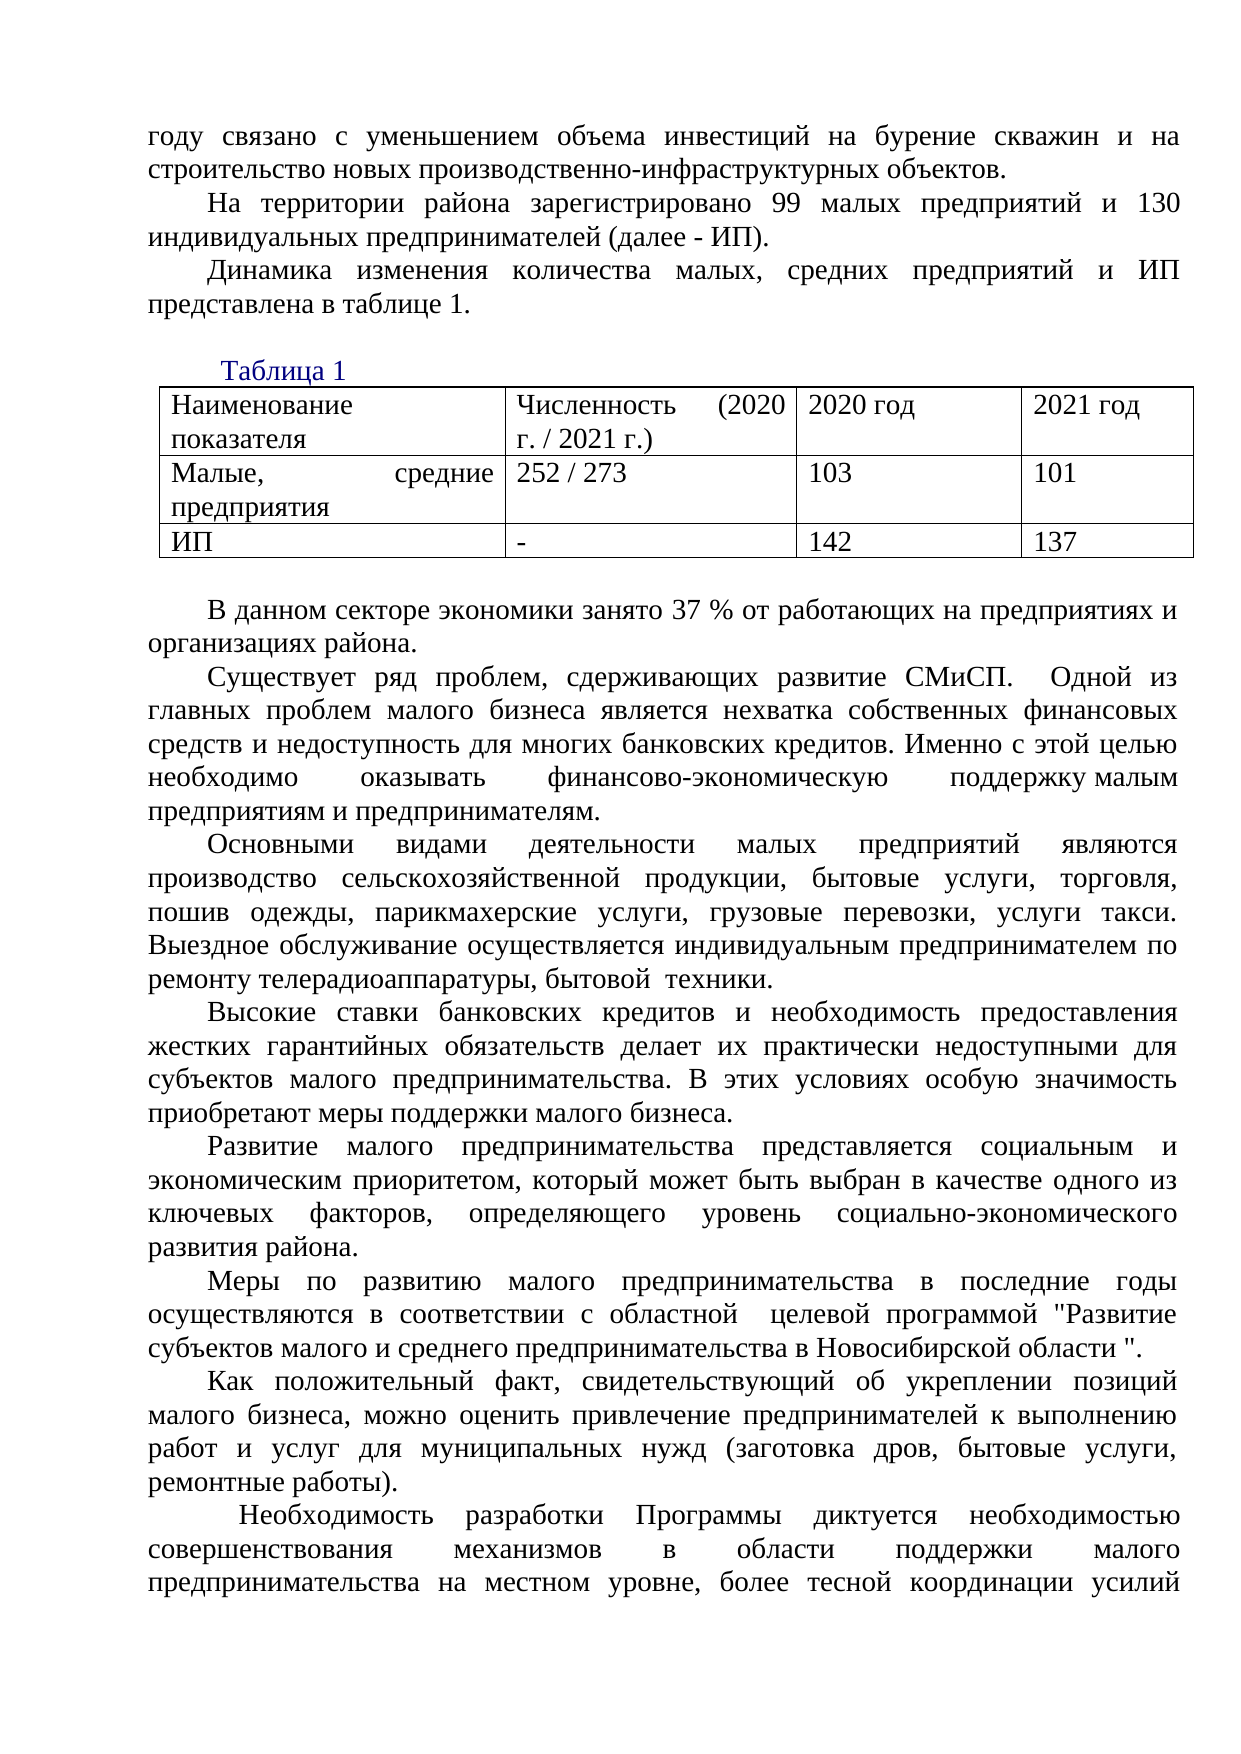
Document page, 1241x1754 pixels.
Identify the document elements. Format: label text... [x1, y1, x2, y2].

table_header 2021 год [1022, 388, 1193, 454]
text Существует ряд проблем, сдерживающих развитие СМиСП. Одной из главных проблем малого бизнеса является нехватка собственных финансовых средств и недоступность для многих банковских кредитов. Именно с этой целью необходимо оказывать финансово-экономическую поддержку малым предприятиям и предпринимателям. [148, 659, 1178, 827]
text Высокие ставки банковских кредитов и необходимость предоставления жестких гарантийных обязательств делает их практически недоступными для субъектов малого предпринимательства. В этих условиях особую значимость приобретают меры поддержки малого бизнеса. [148, 994, 1178, 1128]
table_cell - [506, 524, 796, 557]
text Как положительный факт, свидетельствующий об укреплении позиций малого бизнеса, можно оценить привлечение предпринимателей к выполнению работ и услуг для муниципальных нужд (заготовка дров, бытовые услуги, ремонтные работы). [148, 1363, 1178, 1497]
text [148, 118, 1181, 185]
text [148, 1497, 1181, 1598]
table_cell 142 [797, 524, 1021, 557]
text На территории района зарегистрировано 99 малых предприятий и 130 индивидуальных предпринимателей (далее - ИП). [148, 185, 1181, 252]
text Динамика изменения количества малых, средних предприятий и ИП представлена в таблице 1. [148, 252, 1181, 319]
text Меры по развитию малого предпринимательства в последние годы осуществляются в соответствии с областной целевой программой "Развитие субъектов малого и среднего предпринимательства в Новосибирской области ". [148, 1263, 1178, 1363]
table_header 2020 год [797, 388, 1021, 454]
table_cell Малые, средние предприятия [160, 456, 505, 523]
text Развитие малого предпринимательства представляется социальным и экономическим приоритетом, который может быть выбран в качестве одного из ключевых факторов, определяющего уровень социально-экономического развития района. [148, 1128, 1178, 1263]
text Основными видами деятельности малых предприятий являются производство сельскохозяйственной продукции, бытовые услуги, торговля, пошив одежды, парикмахерские услуги, грузовые перевозки, услуги такси. Выездное обслуживание осуществляется индивидуальным предпринимателем по ремонту телерадиоаппаратуры, бытовой техники. [148, 827, 1178, 994]
table_cell 252 / 273 [506, 456, 796, 523]
table_cell 137 [1022, 524, 1193, 557]
table_cell 103 [797, 456, 1021, 523]
table_header Численность (2020 г. / 2021 г.) [506, 388, 796, 454]
text Таблица 1 [148, 353, 1181, 386]
text В данном секторе экономики занято 37 % от работающих на предприятиях и организациях района. [148, 592, 1178, 659]
table_cell 101 [1022, 456, 1193, 523]
table_cell ИП [160, 524, 505, 557]
table_header Наименование показателя [160, 388, 505, 454]
